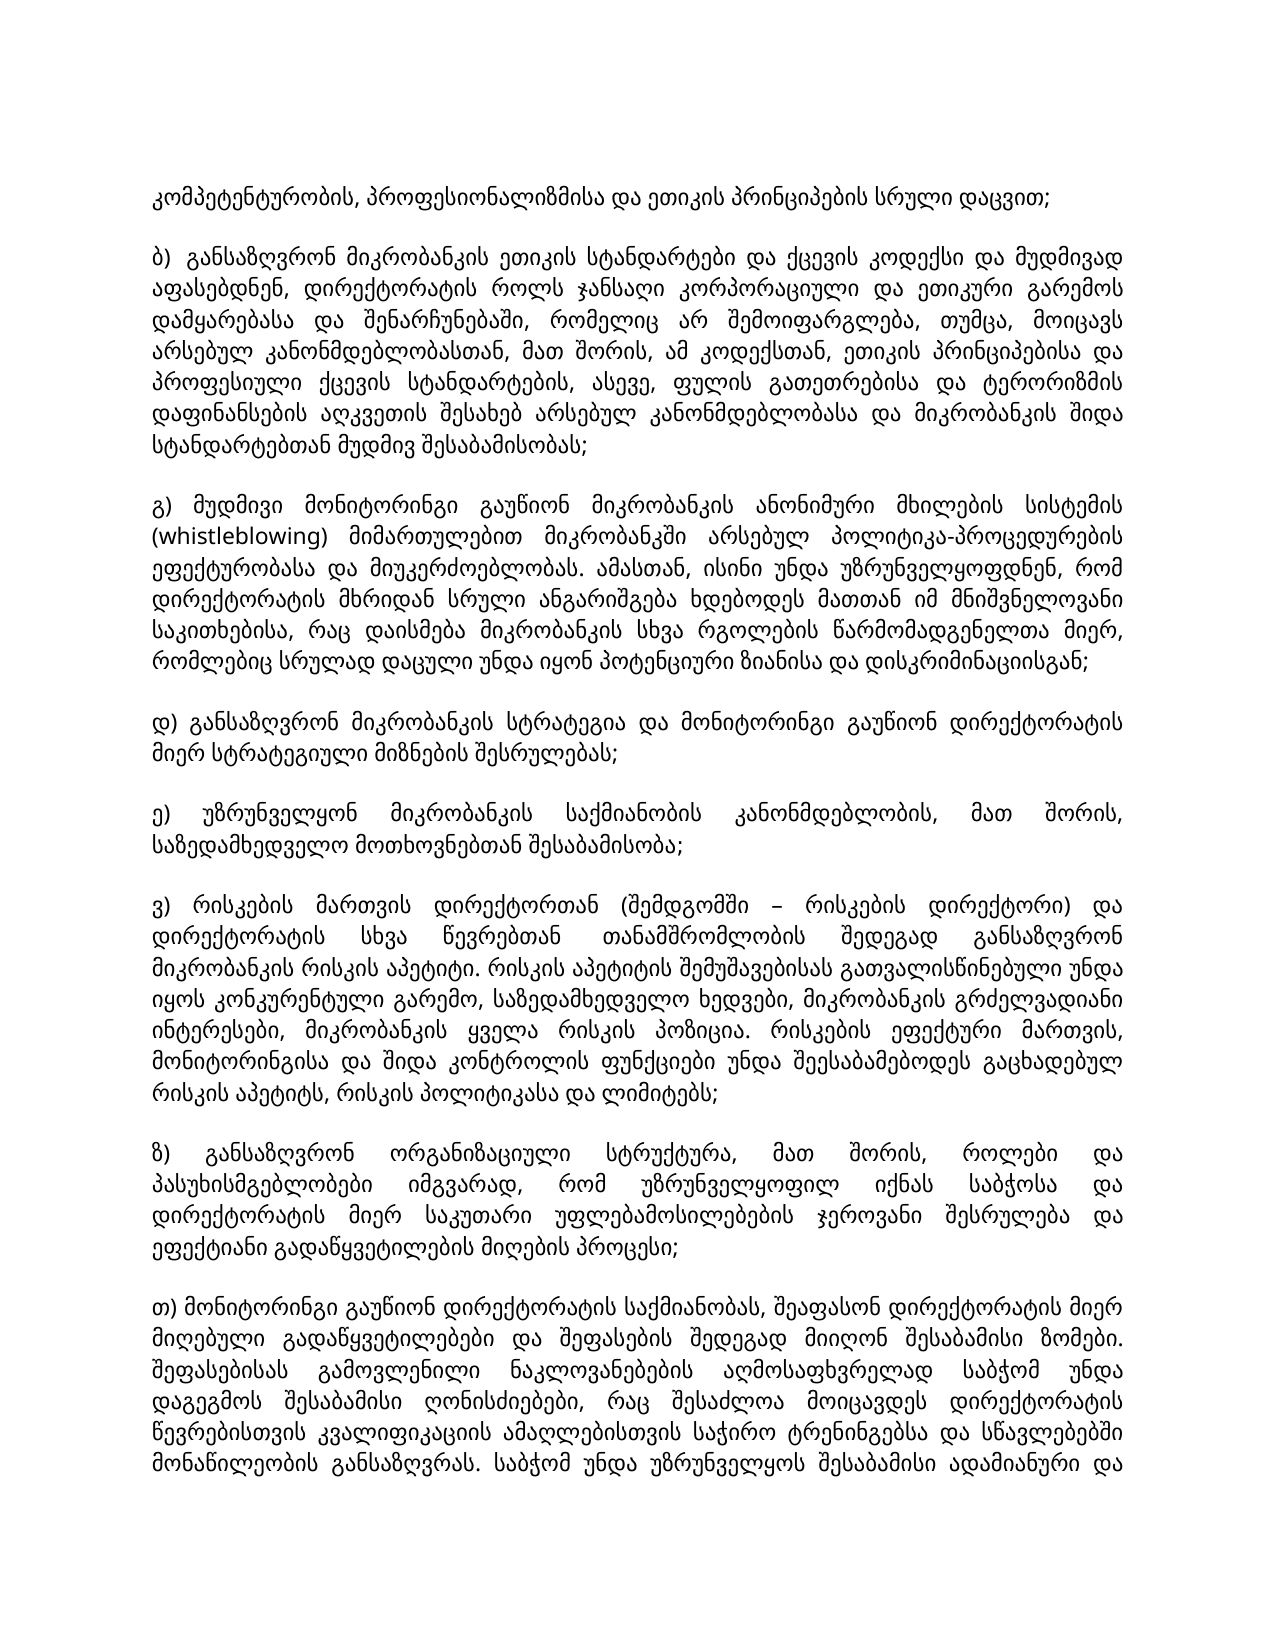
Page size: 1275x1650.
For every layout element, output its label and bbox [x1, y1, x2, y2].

table_header [150, 150, 1125, 1480]
